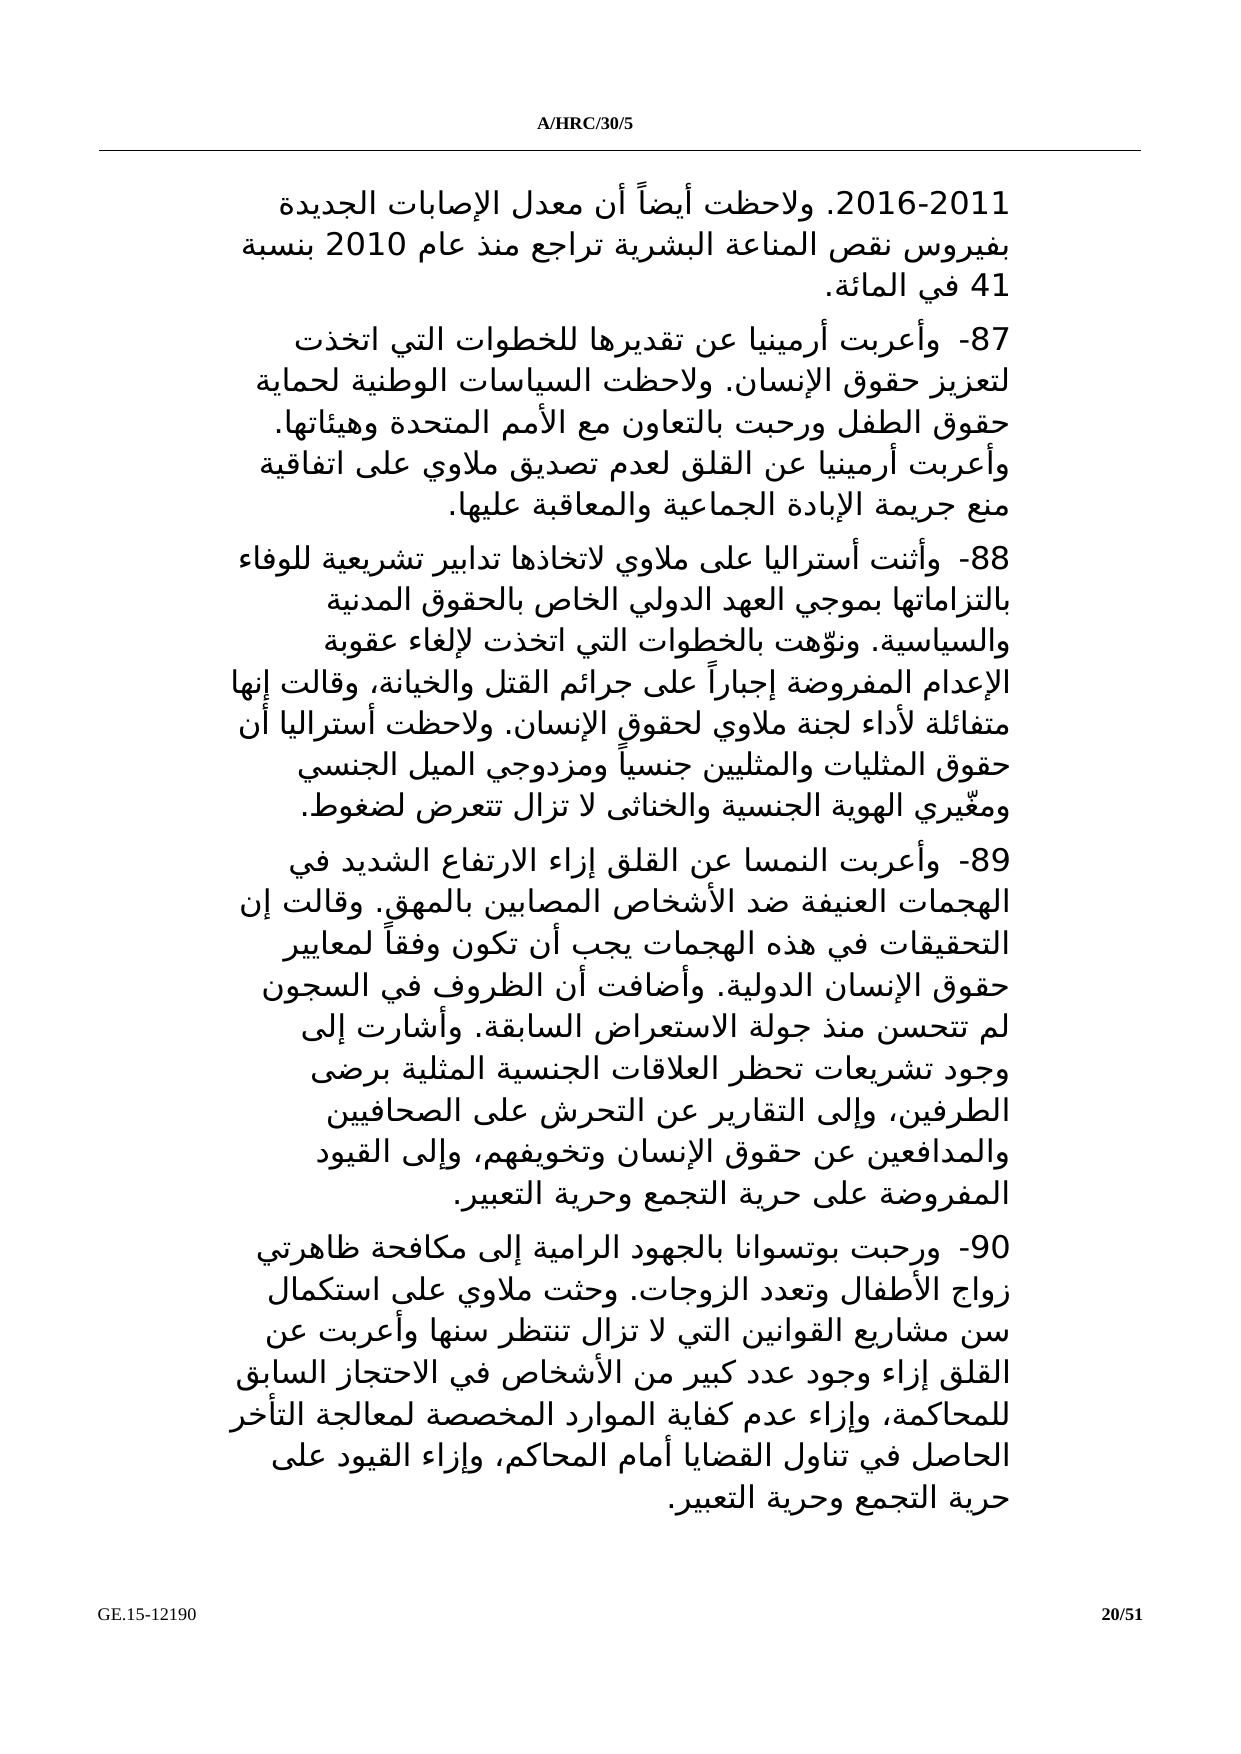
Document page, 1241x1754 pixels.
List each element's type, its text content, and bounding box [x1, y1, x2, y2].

text 89- وأعربت النمسا عن القلق إزاء الارتفاع الشديد في الهجمات العنيفة ضد الأشخاص المصابين بالمهق. وقالت إن التحقيقات في هذه الهجمات يجب أن تكون وفقاً لمعايير حقوق الإنسان الدولية. وأضافت أن الظروف في السجون لم تتحسن منذ جولة الاستعراض السابقة. وأشارت إلى وجود تشريعات تحظر العلاقات الجنسية المثلية برضى الطرفين، وإلى التقارير عن التحرش على الصحافيين والمدافعين عن حقوق الإنسان وتخويفهم، وإلى القيود المفروضة على حرية التجمع وحرية التعبير. [229, 838, 1011, 1213]
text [229, 181, 1011, 305]
text 87- وأعربت أرمينيا عن تقديرها للخطوات التي اتخذت لتعزيز حقوق الإنسان. ولاحظت السياسات الوطنية لحماية حقوق الطفل ورحبت بالتعاون مع الأمم المتحدة وهيئاتها. وأعربت أرمينيا عن القلق لعدم تصديق ملاوي على اتفاقية منع جريمة الإبادة الجماعية والمعاقبة عليها. [229, 318, 1011, 524]
text 90- ورحبت بوتسوانا بالجهود الرامية إلى مكافحة ظاهرتي زواج الأطفال وتعدد الزوجات. وحثت ملاوي على استكمال سن مشاريع القوانين التي لا تزال تنتظر سنها وأعربت عن القلق إزاء وجود عدد كبير من الأشخاص في الاحتجاز السابق للمحاكمة، وإزاء عدم كفاية الموارد المخصصة لمعالجة التأخر الحاصل في تناول القضايا أمام المحاكم، وإزاء القيود على حرية التجمع وحرية التعبير. [229, 1225, 1011, 1517]
text 88- وأثنت أستراليا على ملاوي لاتخاذها تدابير تشريعية للوفاء بالتزاماتها بموجي العهد الدولي الخاص بالحقوق المدنية والسياسية. ونوّهت بالخطوات التي اتخذت لإلغاء عقوبة الإعدام المفروضة إجباراً على جرائم القتل والخيانة، وقالت إنها متفائلة لأداء لجنة ملاوي لحقوق الإنسان. ولاحظت أستراليا أن حقوق المثليات والمثليين جنسياً ومزدوجي الميل الجنسي ومغّيري الهوية الجنسية والخناثى لا تزال تتعرض لضغوط. [229, 536, 1011, 825]
